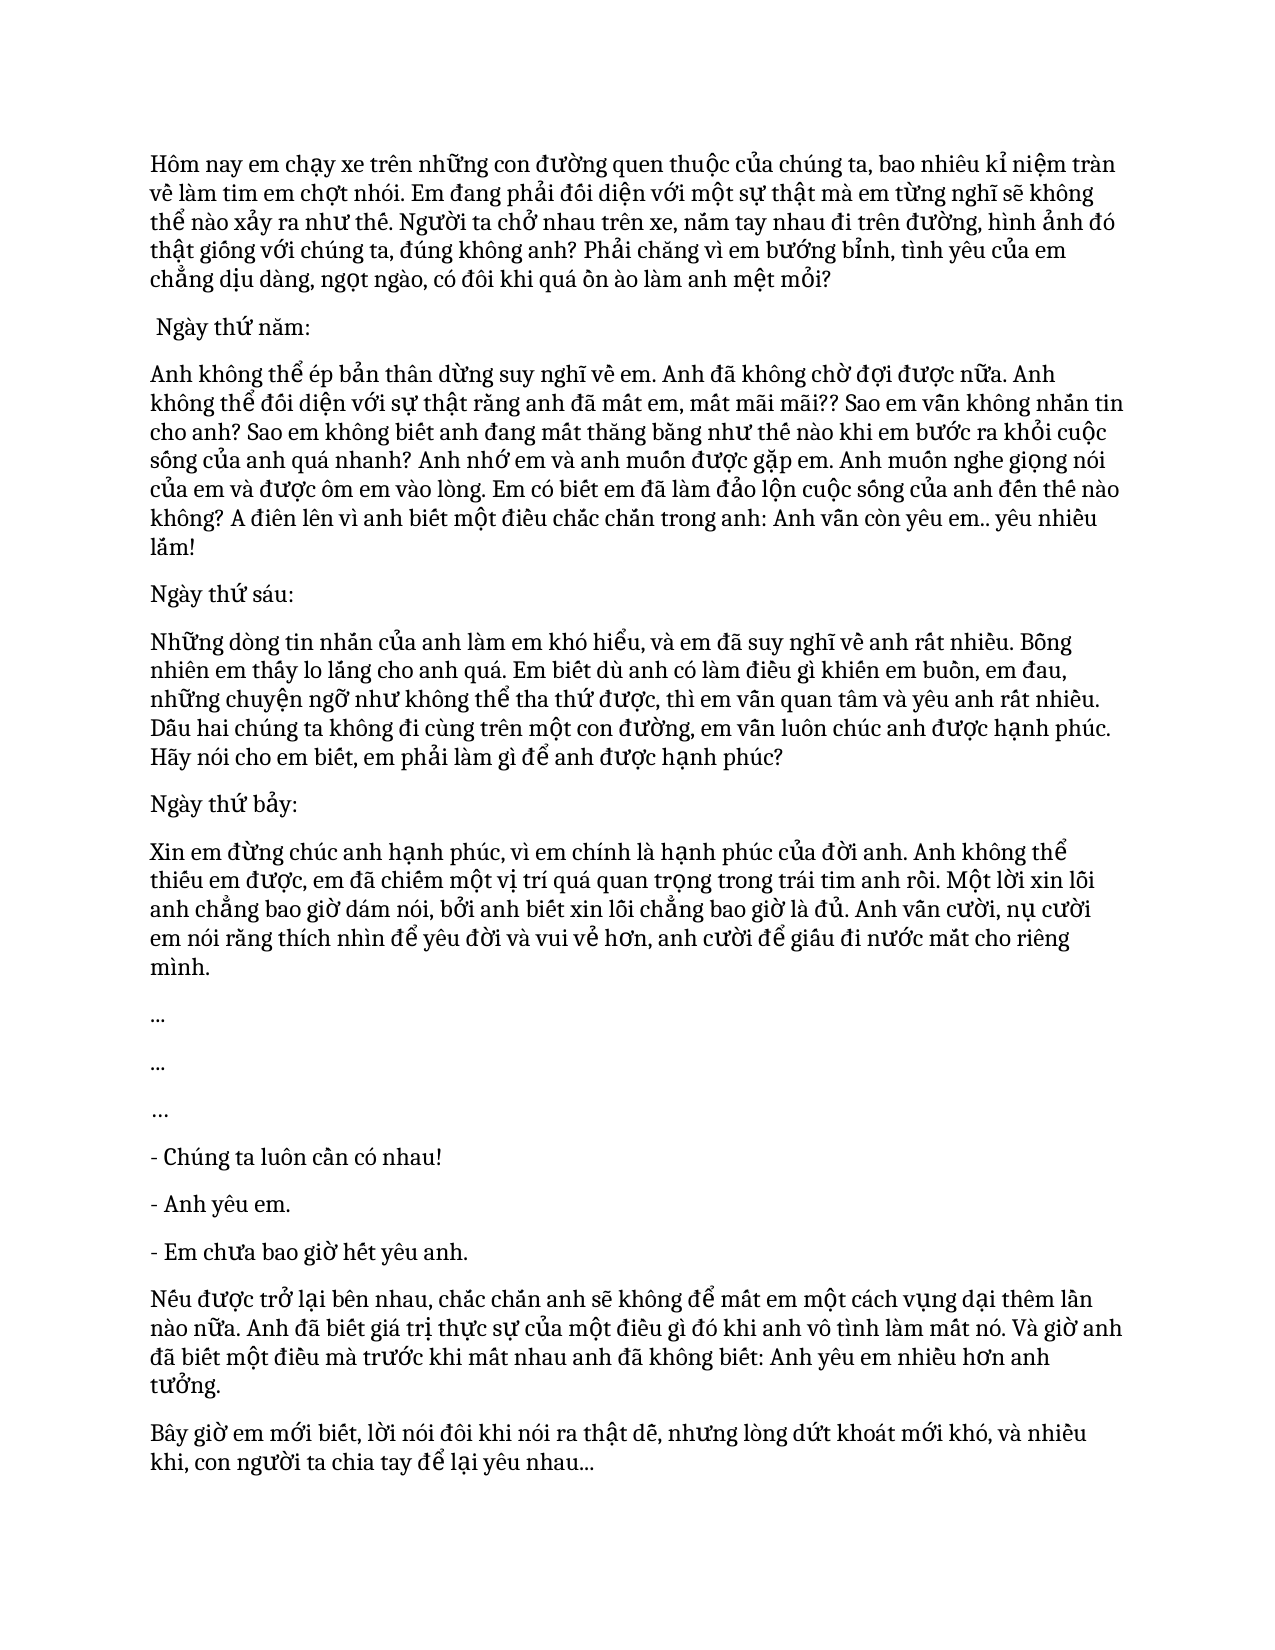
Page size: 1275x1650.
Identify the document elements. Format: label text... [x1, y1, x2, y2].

text … [150, 1095, 1125, 1124]
text Xin em đừng chúc anh hạnh phúc, vì em chính là hạnh phúc của đời anh. Anh không thể thiếu em được, em đã chiếm một vị trí quá quan trọng trong trái tim anh rồi. Một lời xin lỗi anh chẳng bao giờ dám nói, bởi anh biết xin lỗi chẳng bao giờ là đủ. Anh vẫn cười, nụ cười em nói rằng thích nhìn để yêu đời và vui vẻ hơn, anh cười để giấu đi nước mắt cho riêng mình. [150, 837, 1125, 981]
text - Em chưa bao giờ hết yêu anh. [150, 1237, 1125, 1266]
text Bây giờ em mới biết, lời nói đôi khi nói ra thật dễ, nhưng lòng dứt khoát mới khó, và nhiều khi, con người ta chia tay để lại yêu nhau... [150, 1419, 1125, 1476]
text ... [150, 1000, 1125, 1029]
text Ngày thứ năm: [150, 312, 1125, 341]
text ... [150, 1047, 1125, 1076]
text Những dòng tin nhắn của anh làm em khó hiểu, và em đã suy nghĩ về anh rất nhiều. Bỗng nhiên em thấy lo lắng cho anh quá. Em biết dù anh có làm điều gì khiến em buồn, em đau, những chuyện ngỡ như không thể tha thứ được, thì em vẫn quan tâm và yêu anh rất nhiều. Dẫu hai chúng ta không đi cùng trên một con đường, em vẫn luôn chúc anh được hạnh phúc. Hãy nói cho em biết, em phải làm gì để anh được hạnh phúc? [150, 627, 1125, 771]
text Ngày thứ bảy: [150, 790, 1125, 819]
text - Anh yêu em. [150, 1190, 1125, 1219]
text Ngày thứ sáu: [150, 580, 1125, 609]
text - Chúng ta luôn cần có nhau! [150, 1142, 1125, 1171]
text Nếu được trở lại bên nhau, chắc chắn anh sẽ không để mất em một cách vụng dại thêm lần nào nữa. Anh đã biết giá trị thực sự của một điều gì đó khi anh vô tình làm mất nó. Và giờ anh đã biết một điều mà trước khi mất nhau anh đã không biết: Anh yêu em nhiều hơn anh tưởng. [150, 1285, 1125, 1400]
text Hôm nay em chạy xe trên những con đường quen thuộc của chúng ta, bao nhiêu kỉ niệm tràn về làm tim em chợt nhói. Em đang phải đối diện với một sự thật mà em từng nghĩ sẽ không thể nào xảy ra như thế. Người ta chở nhau trên xe, nắm tay nhau đi trên đường, hình ảnh đó thật giống với chúng ta, đúng không anh? Phải chăng vì em bướng bỉnh, tình yêu của em chẳng dịu dàng, ngọt ngào, có đôi khi quá ồn ào làm anh mệt mỏi? [150, 150, 1125, 294]
text Anh không thể ép bản thân dừng suy nghĩ về em. Anh đã không chờ đợi được nữa. Anh không thể đối diện với sự thật rằng anh đã mất em, mất mãi mãi?? Sao em vẫn không nhắn tin cho anh? Sao em không biết anh đang mất thăng bằng như thế nào khi em bước ra khỏi cuộc sống của anh quá nhanh? Anh nhớ em và anh muốn được gặp em. Anh muốn nghe giọng nói của em và được ôm em vào lòng. Em có biết em đã làm đảo lộn cuộc sống của anh đến thế nào không? A điên lên vì anh biết một điều chắc chắn trong anh: Anh vẫn còn yêu em.. yêu nhiều lắm! [150, 360, 1125, 561]
